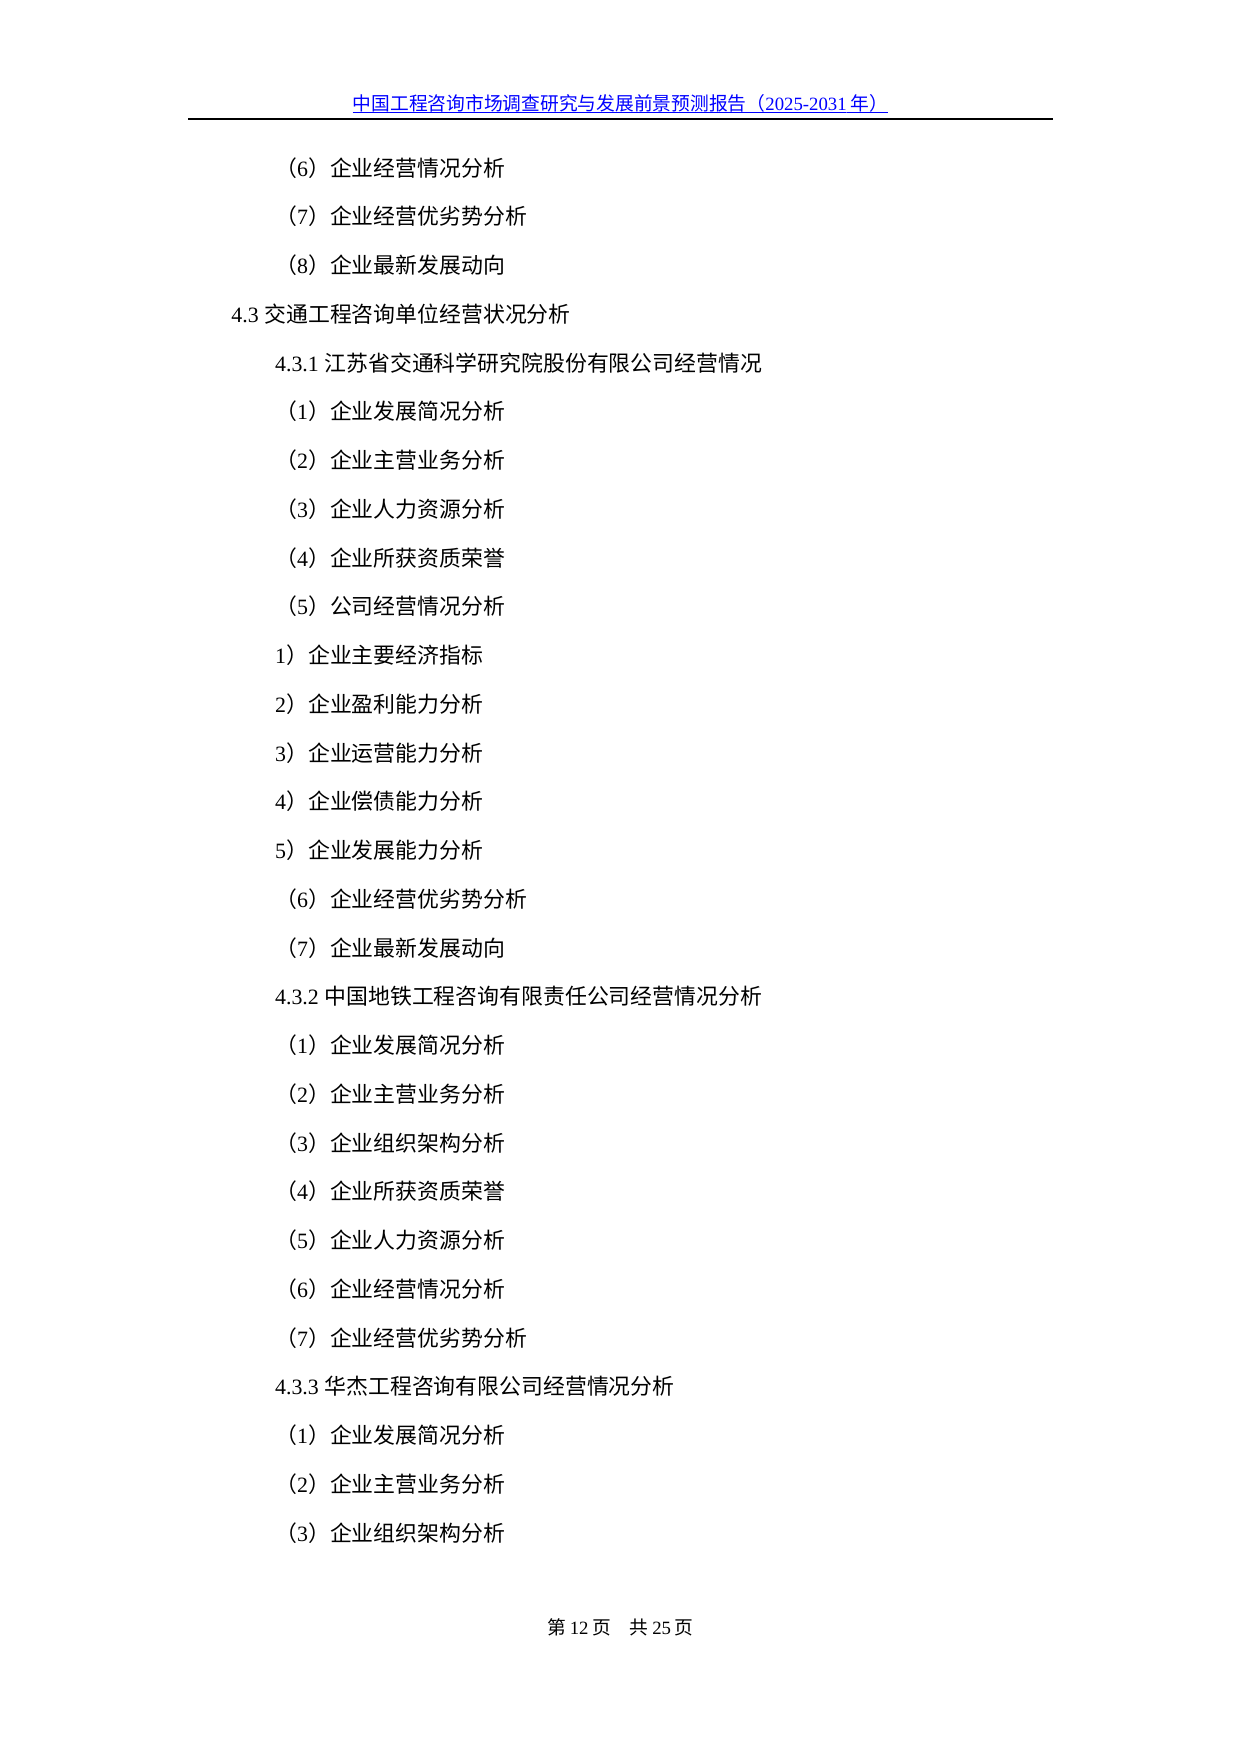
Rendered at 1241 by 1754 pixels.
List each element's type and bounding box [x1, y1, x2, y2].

text [187, 150, 1053, 1548]
